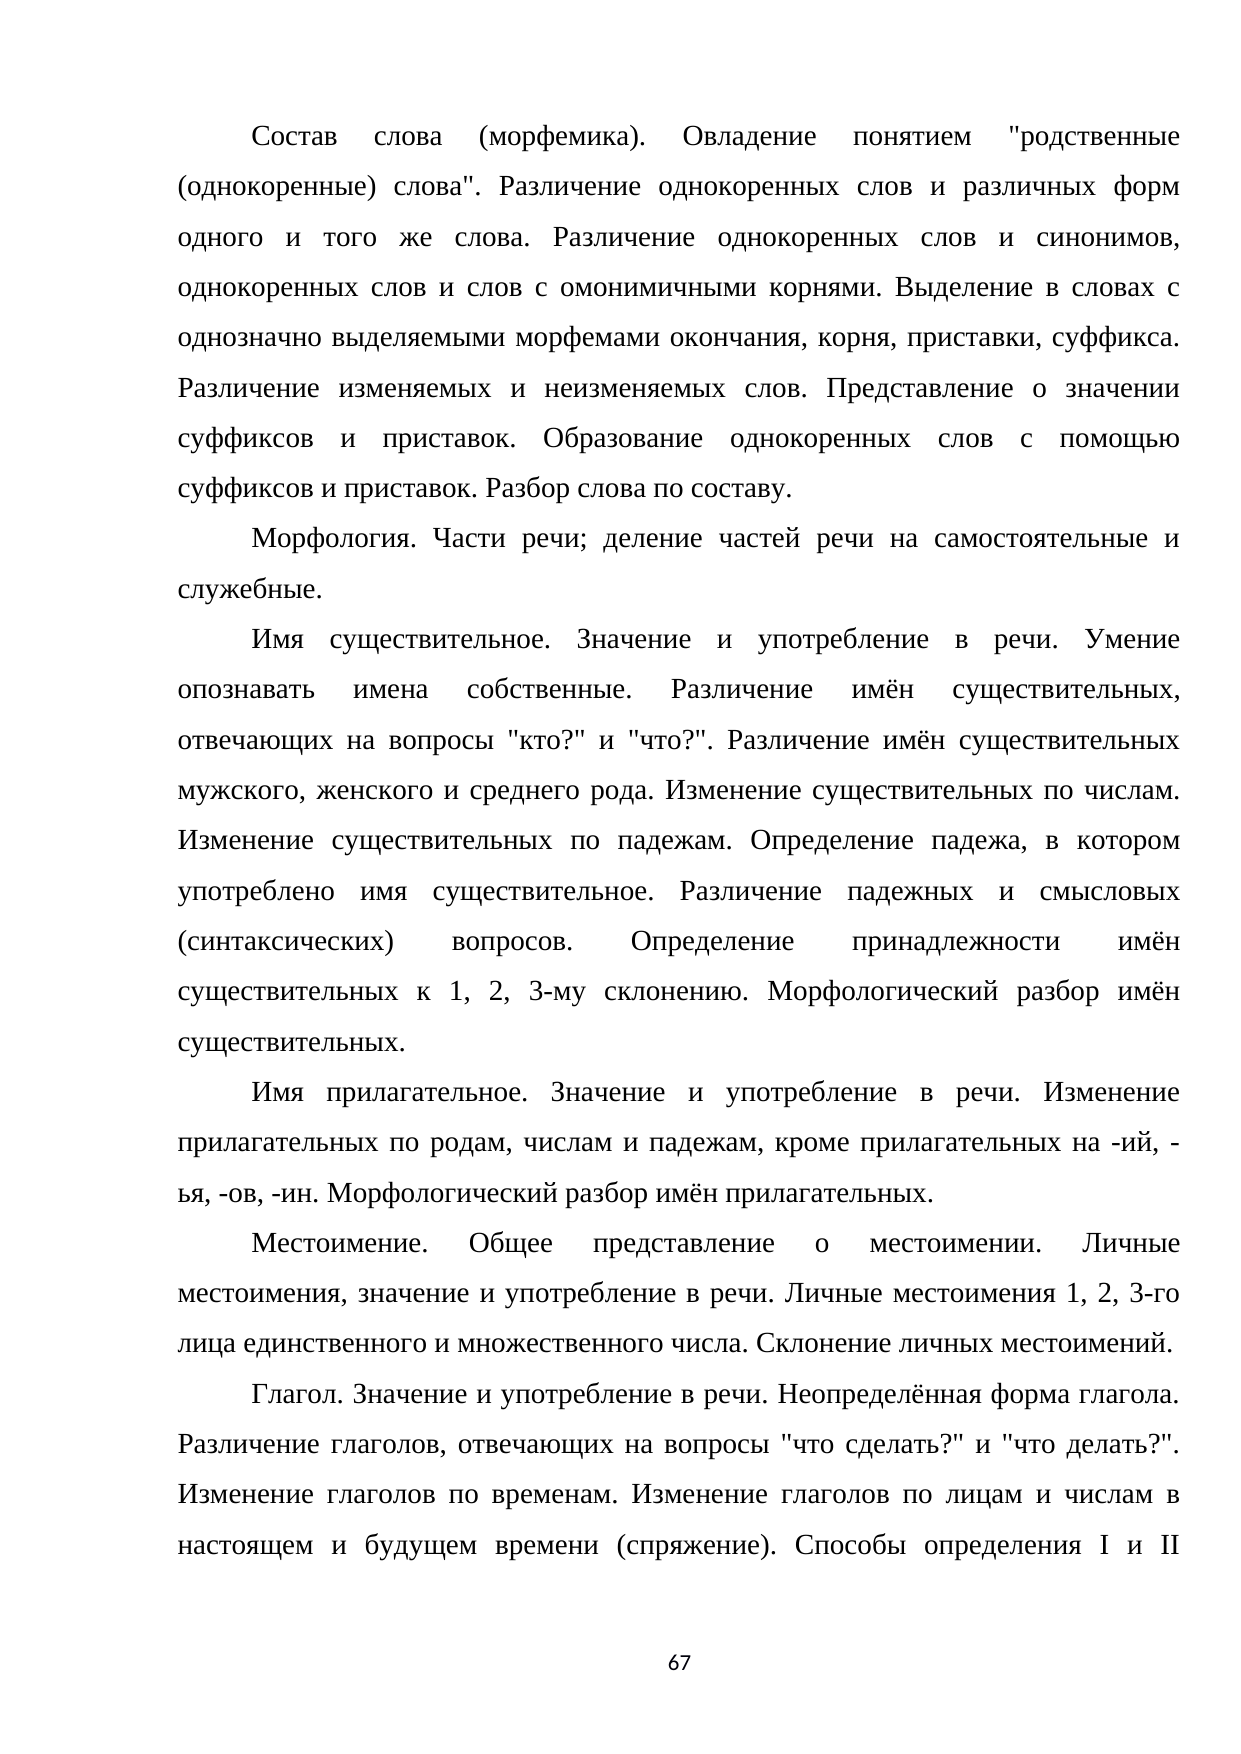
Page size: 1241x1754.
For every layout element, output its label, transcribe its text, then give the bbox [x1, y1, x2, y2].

text Местоимение. Общее представление о местоимении. Личные местоимения, значение и употребление в речи. Личные местоимения 1, 2, 3-го лица единственного и множественного числа. Склонение личных местоимений. [177, 1225, 1181, 1359]
text Имя прилагательное. Значение и употребление в речи. Изменение прилагательных по родам, числам и падежам, кроме прилагательных на -ий, -ья, -ов, -ин. Морфологический разбор имён прилагательных. [177, 1074, 1181, 1208]
text Имя существительное. Значение и употребление в речи. Умение опознавать имена собственные. Различение имён существительных, отвечающих на вопросы "кто?" и "что?". Различение имён существительных мужского, женского и среднего рода. Изменение существительных по числам. Изменение существительных по падежам. Определение падежа, в котором употреблено имя существительное. Различение падежных и смысловых (синтаксических) вопросов. Определение принадлежности имён существительных к 1, 2, 3-му склонению. Морфологический разбор имён существительных. [177, 621, 1181, 1057]
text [177, 1376, 1181, 1560]
text Морфология. Части речи; деление частей речи на самостоятельные и служебные. [177, 521, 1181, 604]
text Состав слова (морфемика). Овладение понятием "родственные (однокоренные) слова". Различение однокоренных слов и различных форм одного и того же слова. Различение однокоренных слов и синонимов, однокоренных слов и слов с омонимичными корнями. Выделение в словах с однозначно выделяемыми морфемами окончания, корня, приставки, суффикса. Различение изменяемых и неизменяемых слов. Представление о значении суффиксов и приставок. Образование однокоренных слов с помощью суффиксов и приставок. Разбор слова по составу. [177, 118, 1181, 504]
